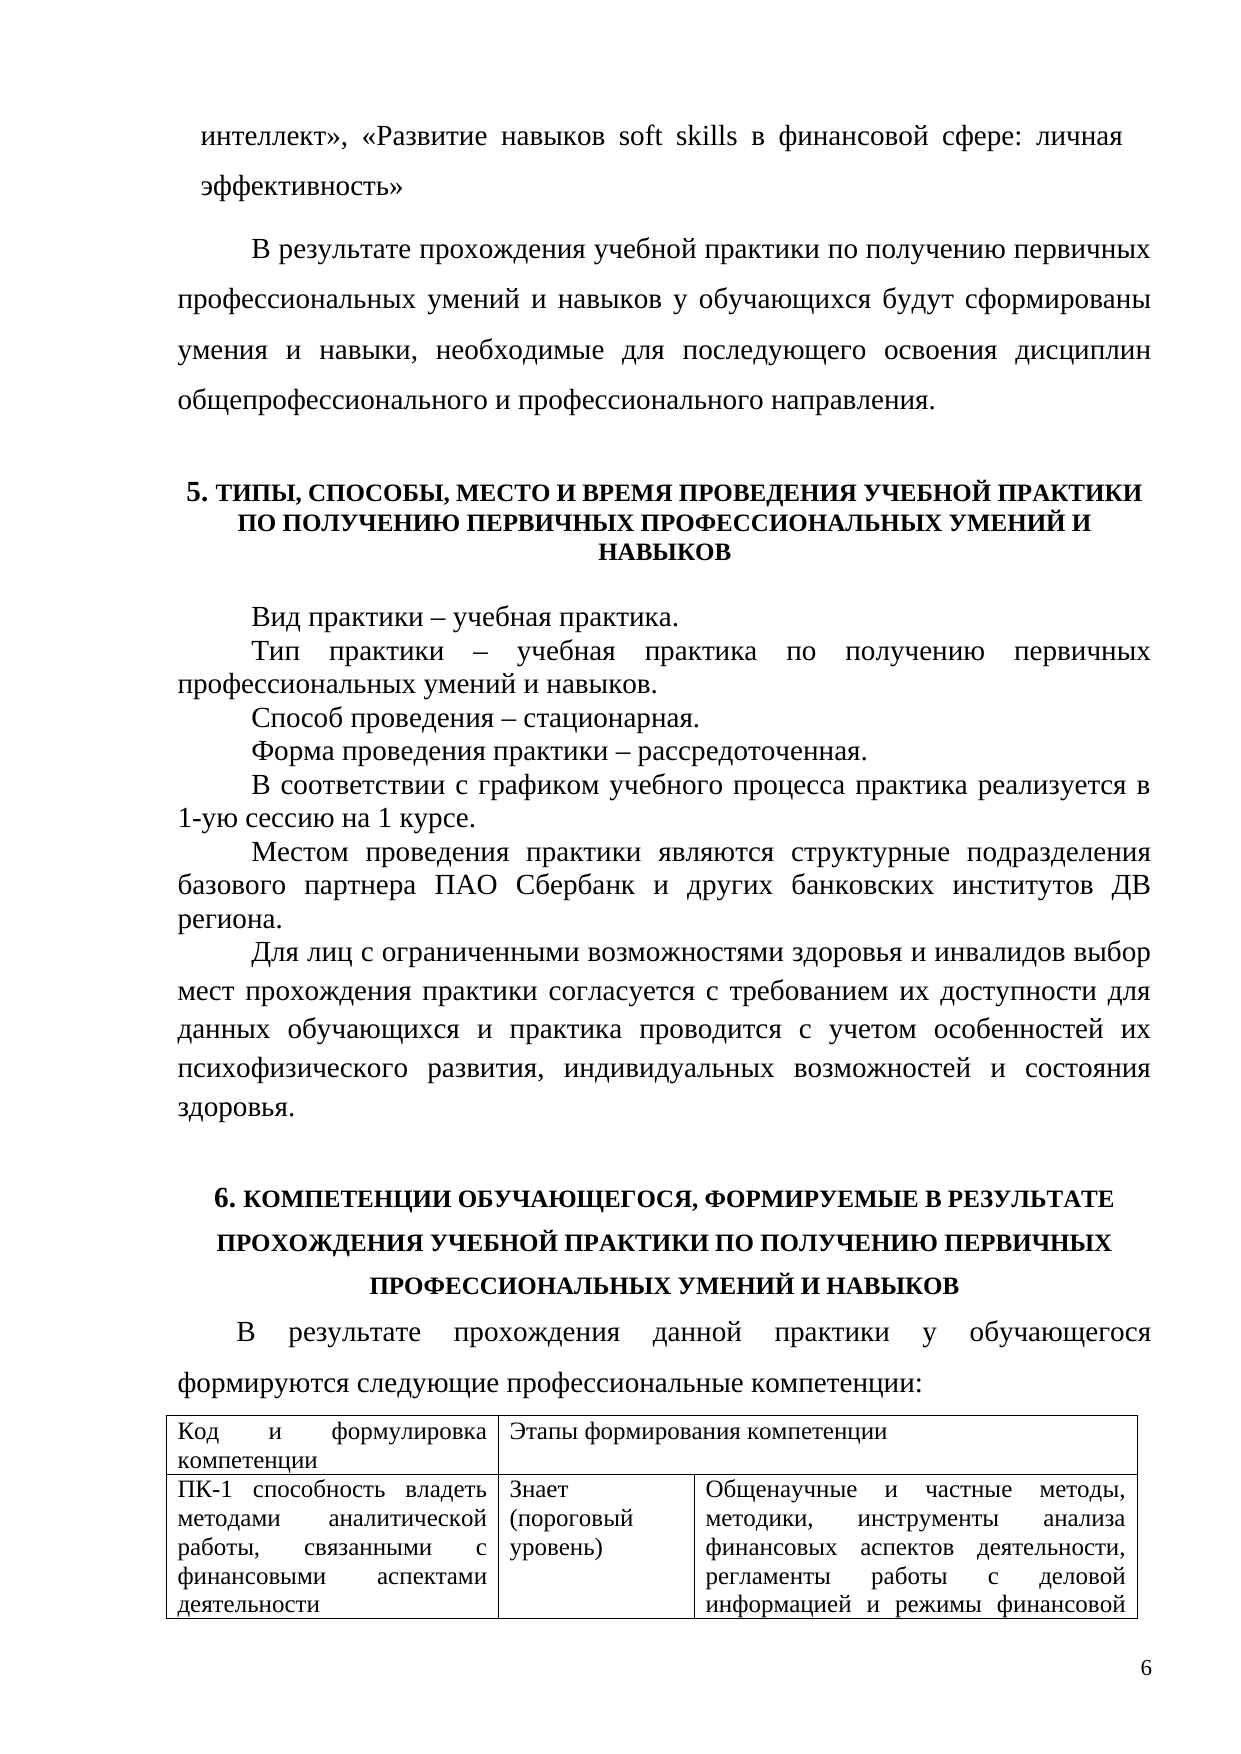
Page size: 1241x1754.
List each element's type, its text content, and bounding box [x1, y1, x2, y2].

table_header Код и формулировка компетенции [167, 1416, 498, 1473]
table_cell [167, 1475, 498, 1618]
table_header Этапы формирования компетенции [499, 1416, 1137, 1473]
text 6. КОМПЕТЕНЦИИ ОБУЧАЮЩЕГОСЯ, ФОРМИРУЕМЫЕ В РЕЗУЛЬТАТЕ ПРОХОЖДЕНИЯ УЧЕБНОЙ ПРАКТИКИ ПО ПОЛУЧЕНИЮ ПЕРВИЧНЫХ ПРОФЕССИОНАЛЬНЫХ УМЕНИЙ И НАВЫКОВ [177, 1180, 1152, 1300]
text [200, 118, 1124, 202]
text Вид практики – учебная практика. [177, 599, 1152, 633]
text Для лиц с ограниченными возможностями здоровья и инвалидов выбор мест прохождения практики согласуется с требованием их доступности для данных обучающихся и практика проводится с учетом особенностей их психофизического развития, индивидуальных возможностей и состояния здоровья. [177, 934, 1152, 1122]
text 5. ТИПЫ, СПОСОБЫ, МЕСТО И ВРЕМЯ ПРОВЕДЕНИЯ УЧЕБНОЙ ПРАКТИКИ ПО ПОЛУЧЕНИЮ ПЕРВИЧНЫХ ПРОФЕССИОНАЛЬНЫХ УМЕНИЙ И НАВЫКОВ [177, 474, 1152, 566]
text Местом проведения практики являются структурные подразделения базового партнера ПАО Сбербанк и других банковских институтов ДВ региона. [177, 834, 1152, 934]
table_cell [695, 1475, 1137, 1618]
text Тип практики – учебная практика по получению первичных профессиональных умений и навыков. [177, 633, 1152, 700]
text В результате прохождения учебной практики по получению первичных профессиональных умений и навыков у обучающихся будут сформированы умения и навыки, необходимые для последующего освоения дисциплин общепрофессионального и профессионального направления. [177, 231, 1152, 416]
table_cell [499, 1475, 694, 1618]
text В соответствии с графиком учебного процесса практика реализуется в 1-ую сессию на 1 курсе. [177, 767, 1152, 834]
text Способ проведения – стационарная. [177, 700, 1152, 733]
text В результате прохождения данной практики у обучающегося формируются следующие профессиональные компетенции: [177, 1314, 1152, 1398]
text Форма проведения практики – рассредоточенная. [177, 733, 1152, 767]
